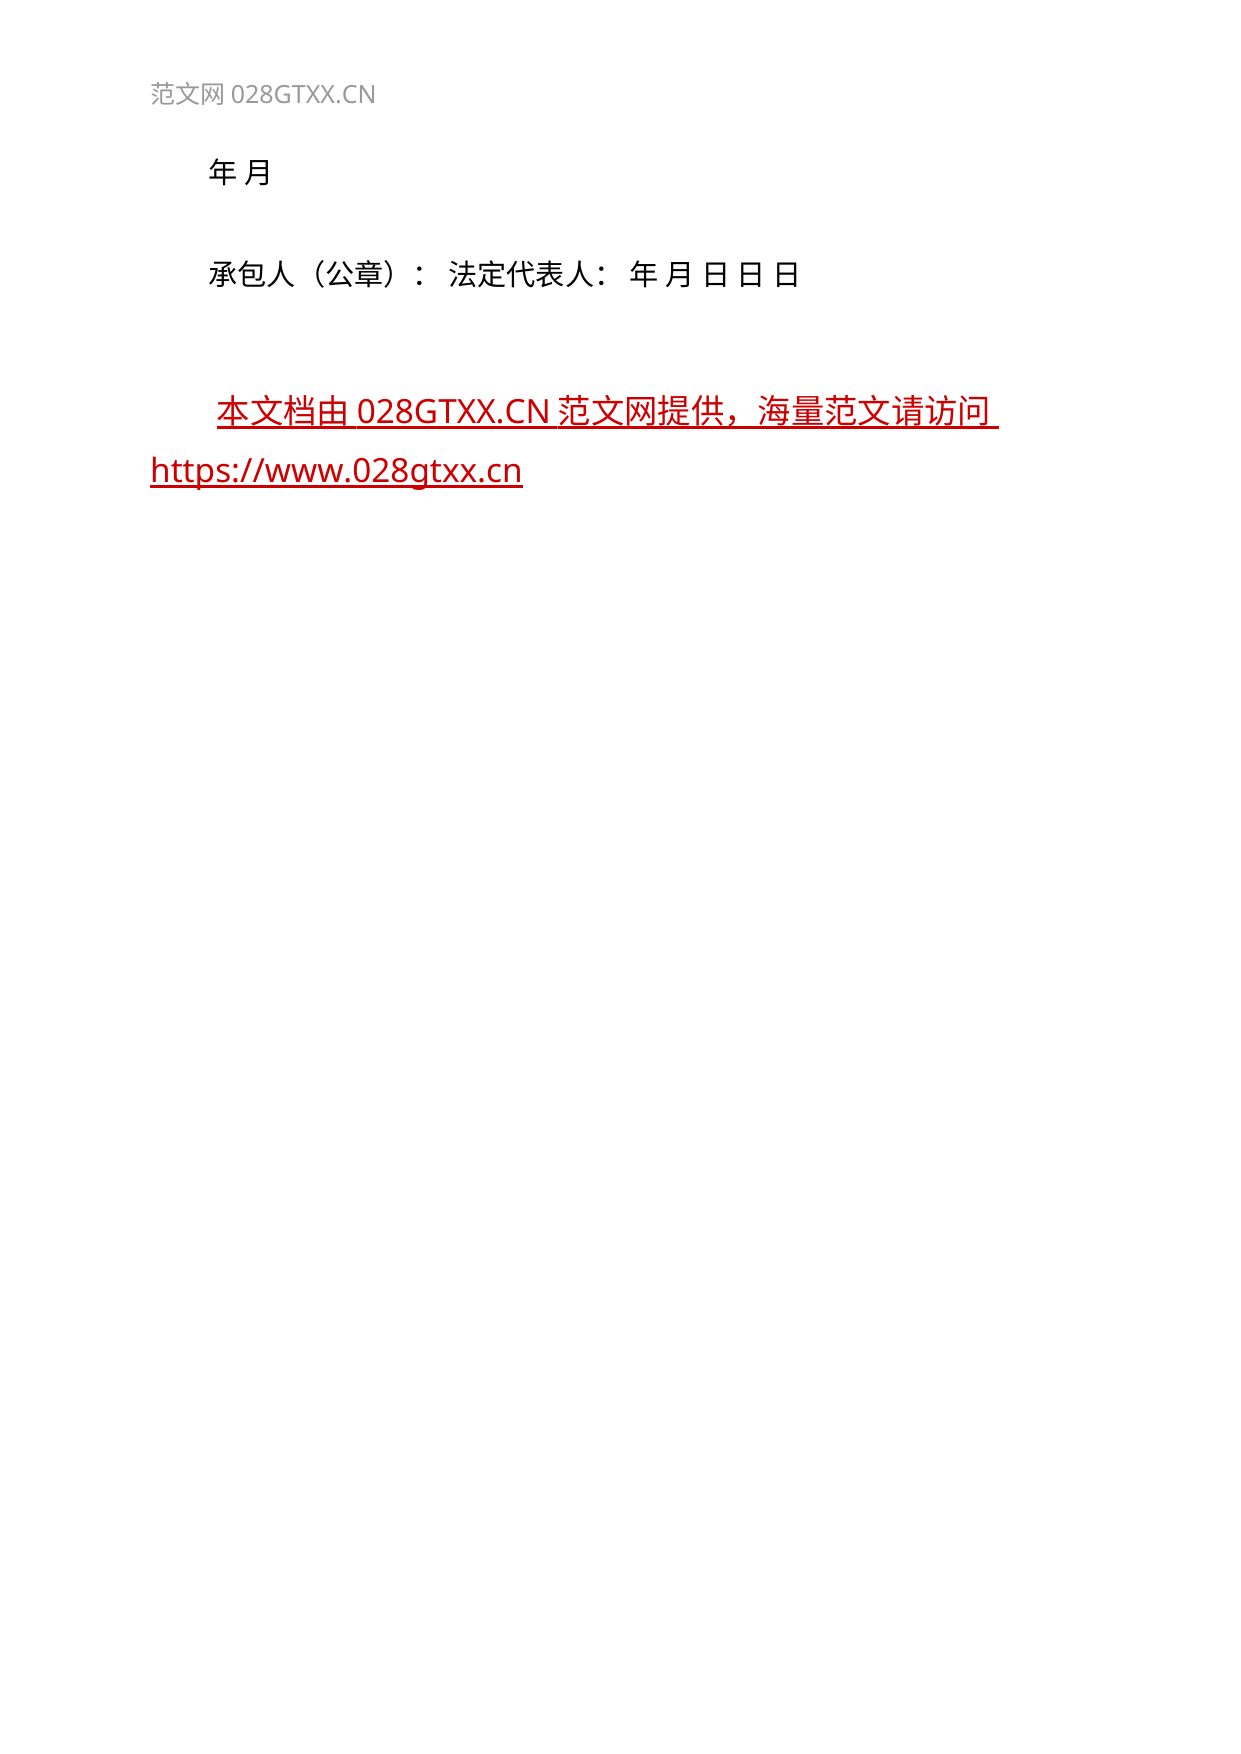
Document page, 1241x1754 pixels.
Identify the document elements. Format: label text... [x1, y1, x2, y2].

text 年 月 [150, 150, 1090, 192]
text 承包人（公章）： 法定代表人： 年 月 日 日 日 [150, 252, 1090, 294]
text 本文档由028GTXX.CN范文网提供，海量范文请访问 https://www.028gtxx.cn [150, 385, 1090, 492]
